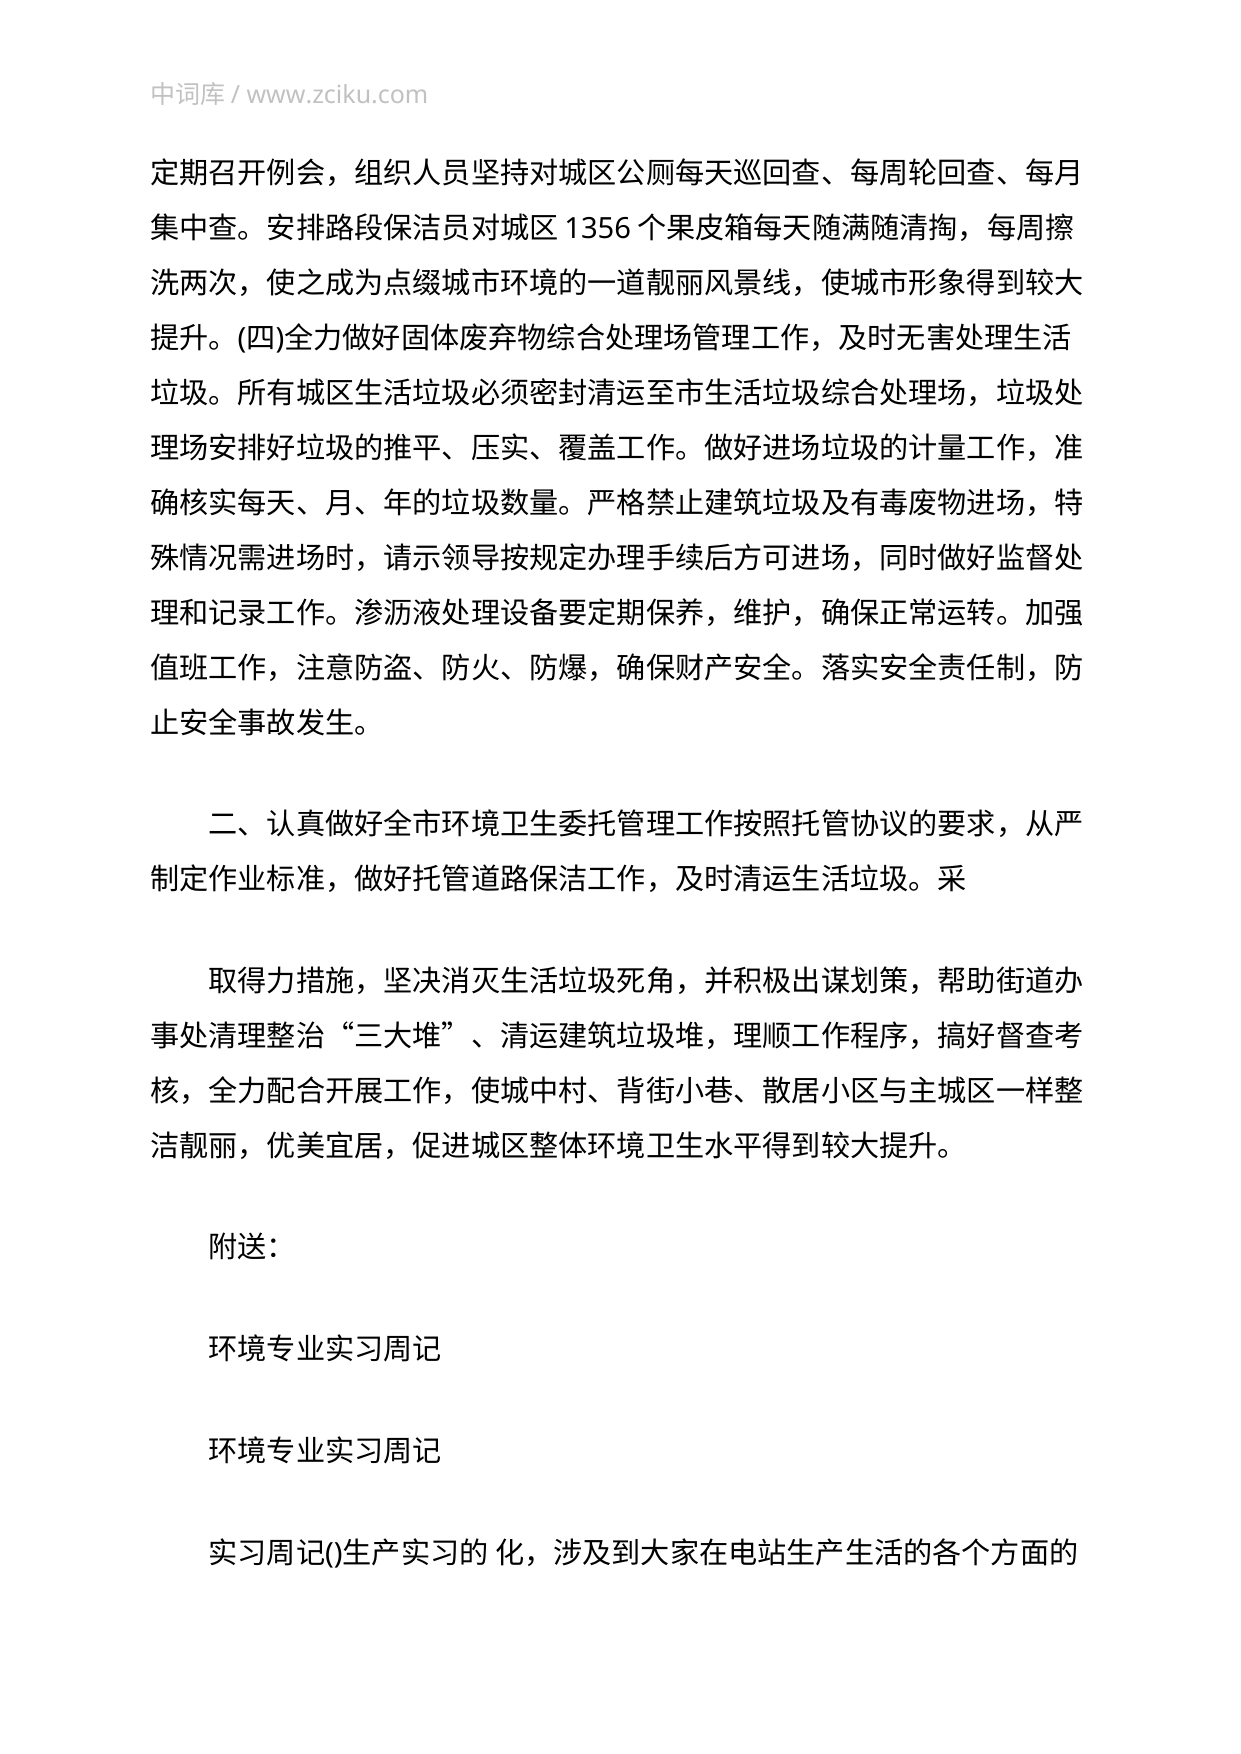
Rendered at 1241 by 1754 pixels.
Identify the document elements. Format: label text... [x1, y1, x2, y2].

text 环境专业实习周记 [150, 1326, 1090, 1368]
text 环境专业实习周记 [150, 1428, 1090, 1470]
text 二、认真做好全市环境卫生委托管理工作按照托管协议的要求，从严制定作业标准，做好托管道路保洁工作，及时清运生活垃圾。采 [150, 801, 1090, 898]
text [150, 1529, 1090, 1572]
text 取得力措施，坚决消灭生活垃圾死角，并积极出谋划策，帮助街道办事处清理整治“三大堆”、清运建筑垃圾堆，理顺工作程序，搞好督查考核，全力配合开展工作，使城中村、背街小巷、散居小区与主城区一样整洁靓丽，优美宜居，促进城区整体环境卫生水平得到较大提升。 [150, 958, 1090, 1164]
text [150, 150, 1090, 741]
text 附送： [150, 1224, 1090, 1266]
